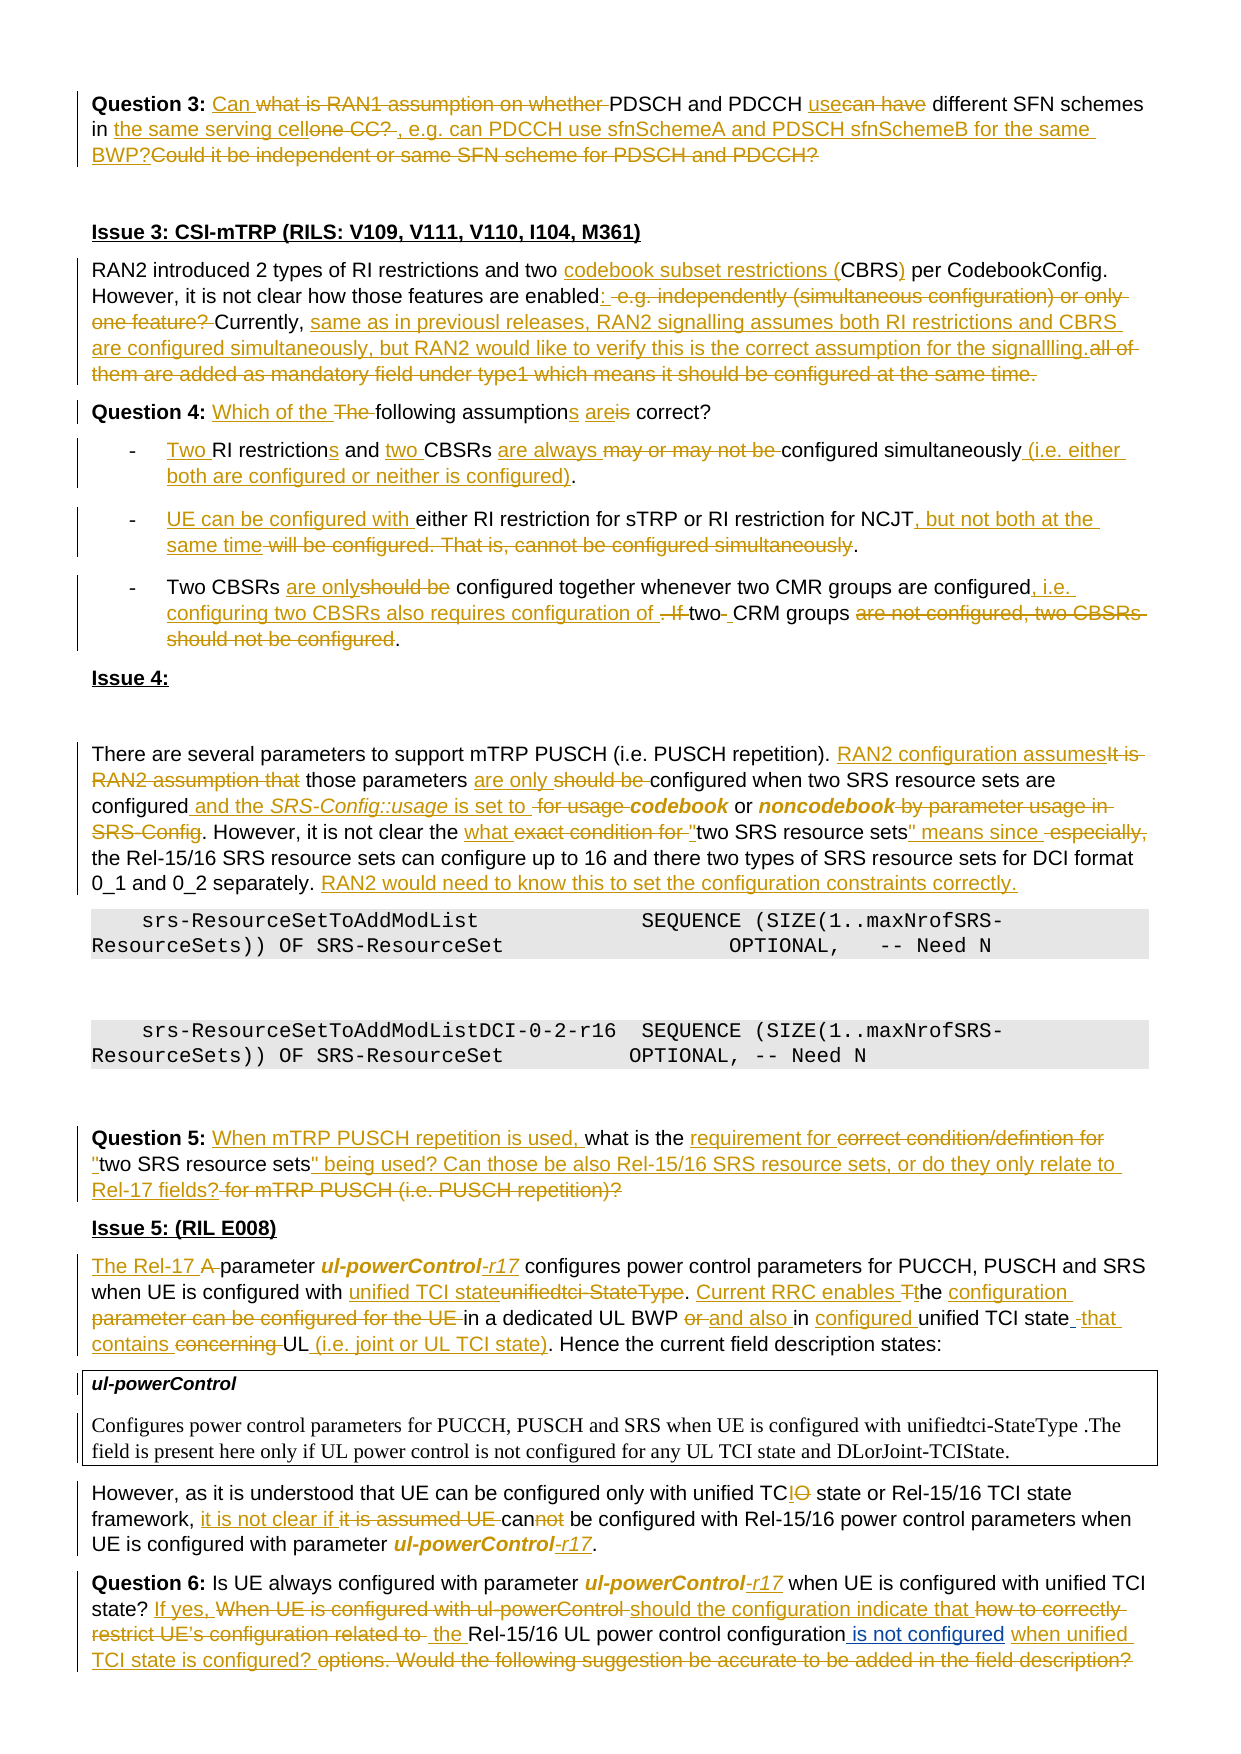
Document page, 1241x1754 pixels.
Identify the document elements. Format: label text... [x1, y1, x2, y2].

text Issue 5: (RIL E008) [91, 1216, 1149, 1240]
text Question 6: Is UE always configured with parameter ul-powerControl when UE is configured with unified TCI state? Rel-15/16 UL power control configuration [91, 1571, 1149, 1672]
text srs-ResourceSetToAddModListDCI-0-2-r16 SEQUENCE (SIZE(1..maxNrofSRS-ResourceSets)) OF SRS-ResourceSet OPTIONAL, -- Need N [91, 1020, 1149, 1069]
text Question 4: following assumption correct? [91, 400, 1149, 424]
text Question 3: PDSCH and PDCCH different SFN schemes in [91, 91, 1149, 167]
text Configures power control parameters for PUCCH, PUSCH and SRS when UE is configured with unifiedtci-StateType .The field is present here only if UL power control is not configured for any UL TCI state and DLorJoint-TCIState. [83, 1410, 1157, 1465]
text Issue 3: CSI-mTRP (RILS: V109, V111, V110, I104, M361) [91, 220, 1149, 244]
text parameter ul-powerControl configures power control parameters for PUCCH, PUSCH and SRS when UE is configured with . he in a dedicated UL BWP in unified TCI stateUL. Hence the current field description states: [91, 1254, 1149, 1356]
text However, as it is understood that UE can be configured only with unified TC state or Rel-15/16 TCI state framework, can be configured with Rel-15/16 power control parameters when UE is configured with parameter ul-powerControl. [91, 1481, 1149, 1556]
list Two CBSRs configured together whenever two CMR groups are configuredtwoCRM groups . [129, 575, 1149, 651]
list either RI restriction for sTRP or RI restriction for NCJT. [129, 507, 1149, 557]
text Issue 4: [91, 665, 1149, 689]
text RAN2 introduced 2 types of RI restrictions and two CBRS per CodebookConfig. However, it is not clear how those features are enabledCurrently, [91, 258, 1149, 385]
text Question 5: what is the two SRS resource sets [91, 1126, 1149, 1202]
text There are several parameters to support mTRP PUSCH (i.e. PUSCH repetition). those parameters configured when two SRS resource sets are configuredcodebook or noncodebook. However, it is not clear the two SRS resource setsthe Rel-15/16 SRS resource sets can configure up to 16 and there two types of SRS resource sets for DCI format 0_1 and 0_2 separately. [91, 742, 1149, 895]
list RI restriction and CBSRs configured simultaneously. [129, 438, 1149, 488]
text ul-powerControl [83, 1371, 1157, 1395]
text srs-ResourceSetToAddModList SEQUENCE (SIZE(1..maxNrofSRS-ResourceSets)) OF SRS-ResourceSet OPTIONAL, -- Need N [91, 909, 1149, 959]
